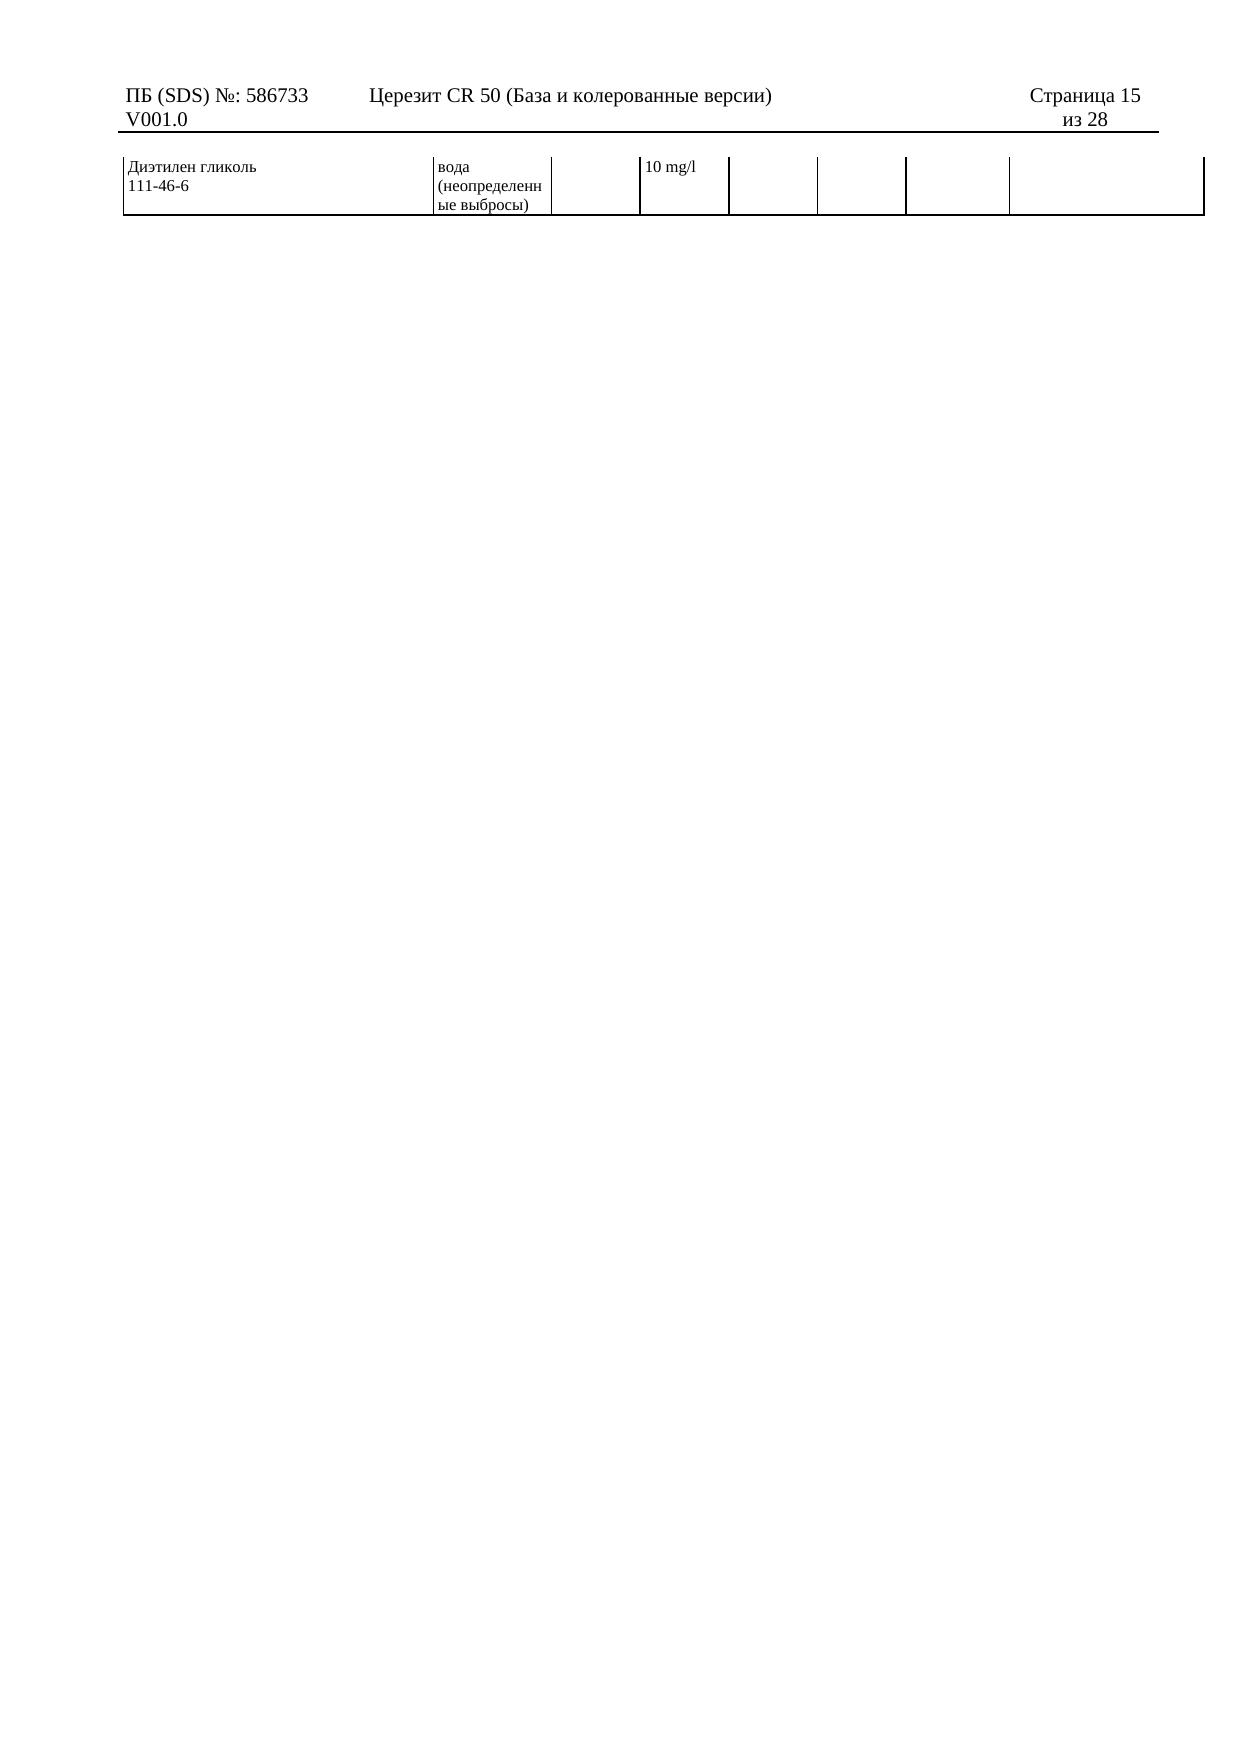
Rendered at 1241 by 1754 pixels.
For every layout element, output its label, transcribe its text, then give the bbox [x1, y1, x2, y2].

table_header вода (неопределенные выбросы) [434, 157, 551, 214]
table_header 10 mg/l [641, 157, 728, 214]
table_header [730, 157, 817, 214]
table_header [818, 157, 905, 214]
table_header [552, 157, 639, 214]
table_header Диэтилен гликоль 111-46-6 [124, 157, 433, 214]
table_header [907, 157, 1009, 214]
table_header [1010, 157, 1203, 214]
